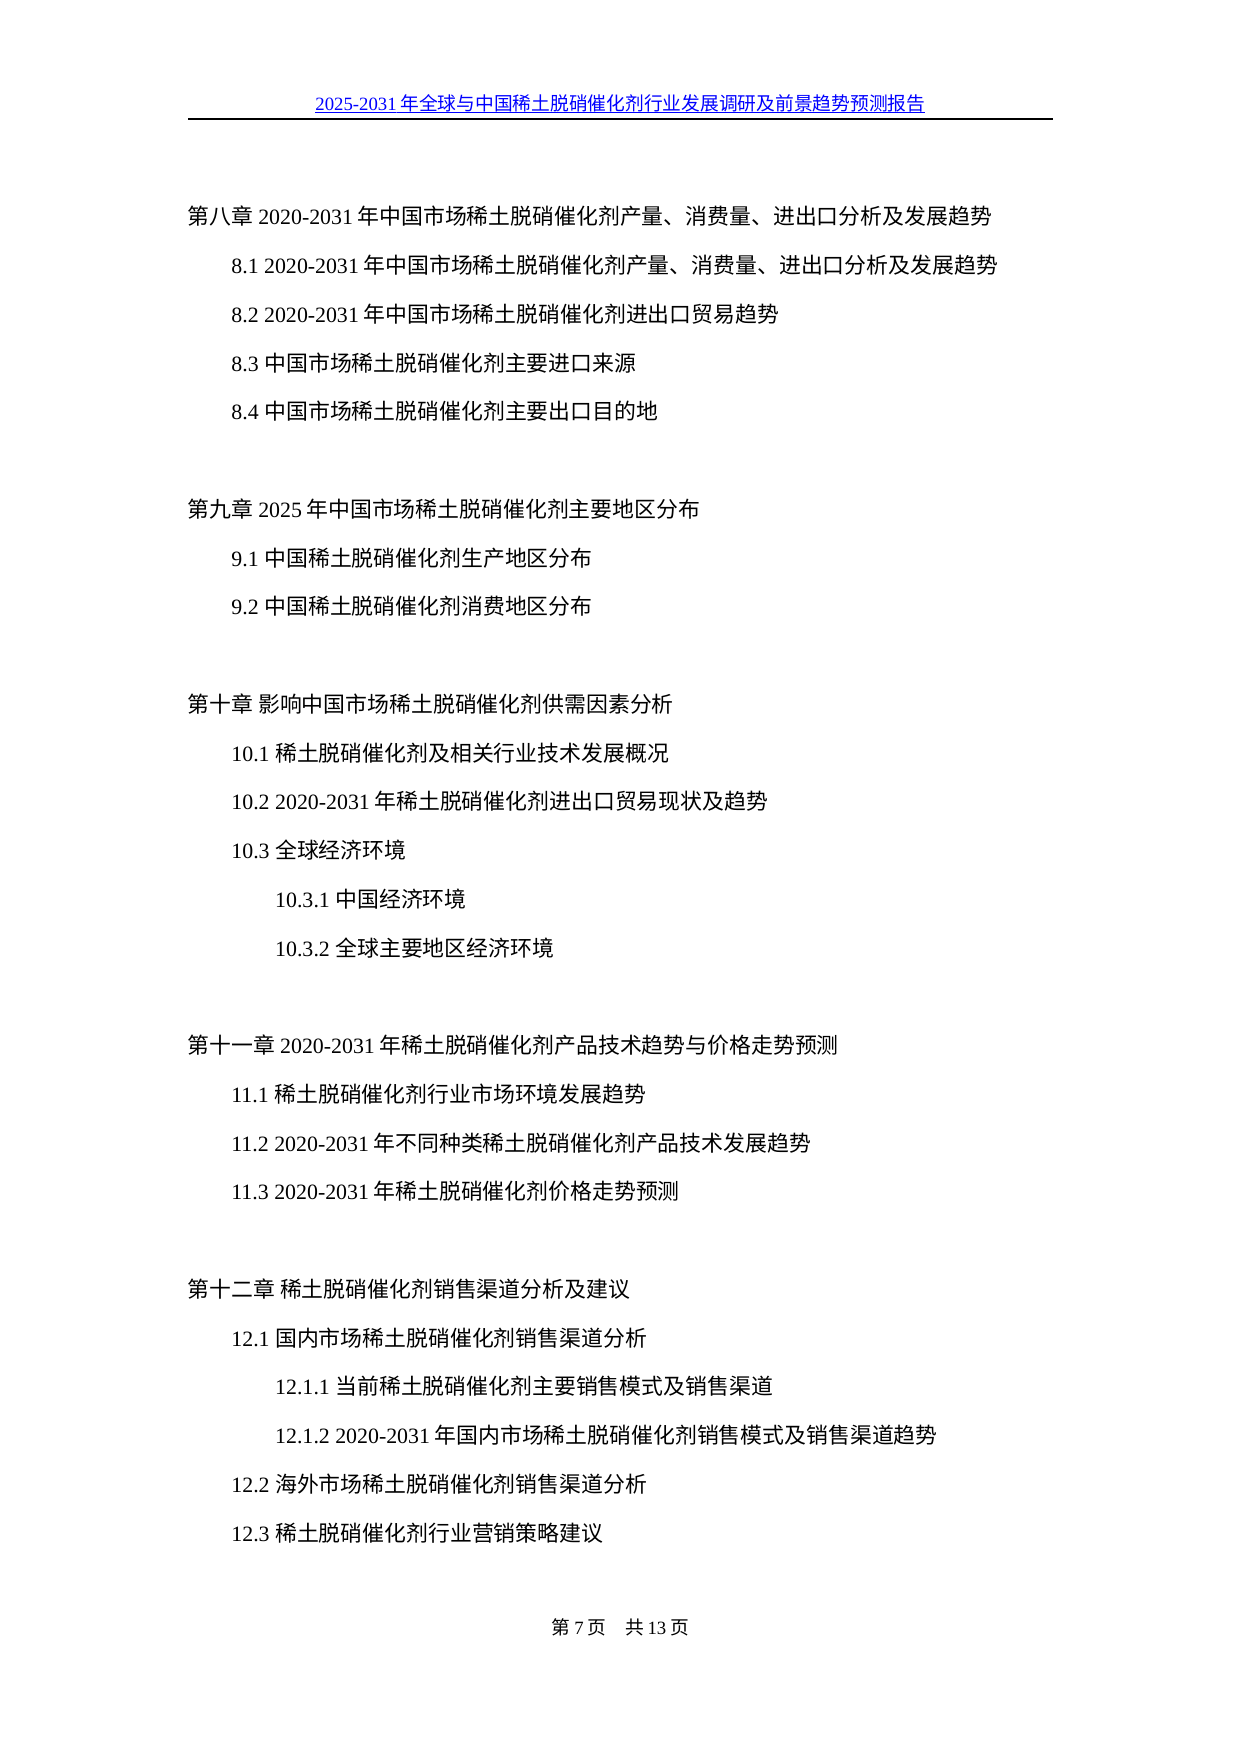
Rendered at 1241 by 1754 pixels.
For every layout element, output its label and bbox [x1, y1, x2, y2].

text [187, 150, 1053, 1548]
